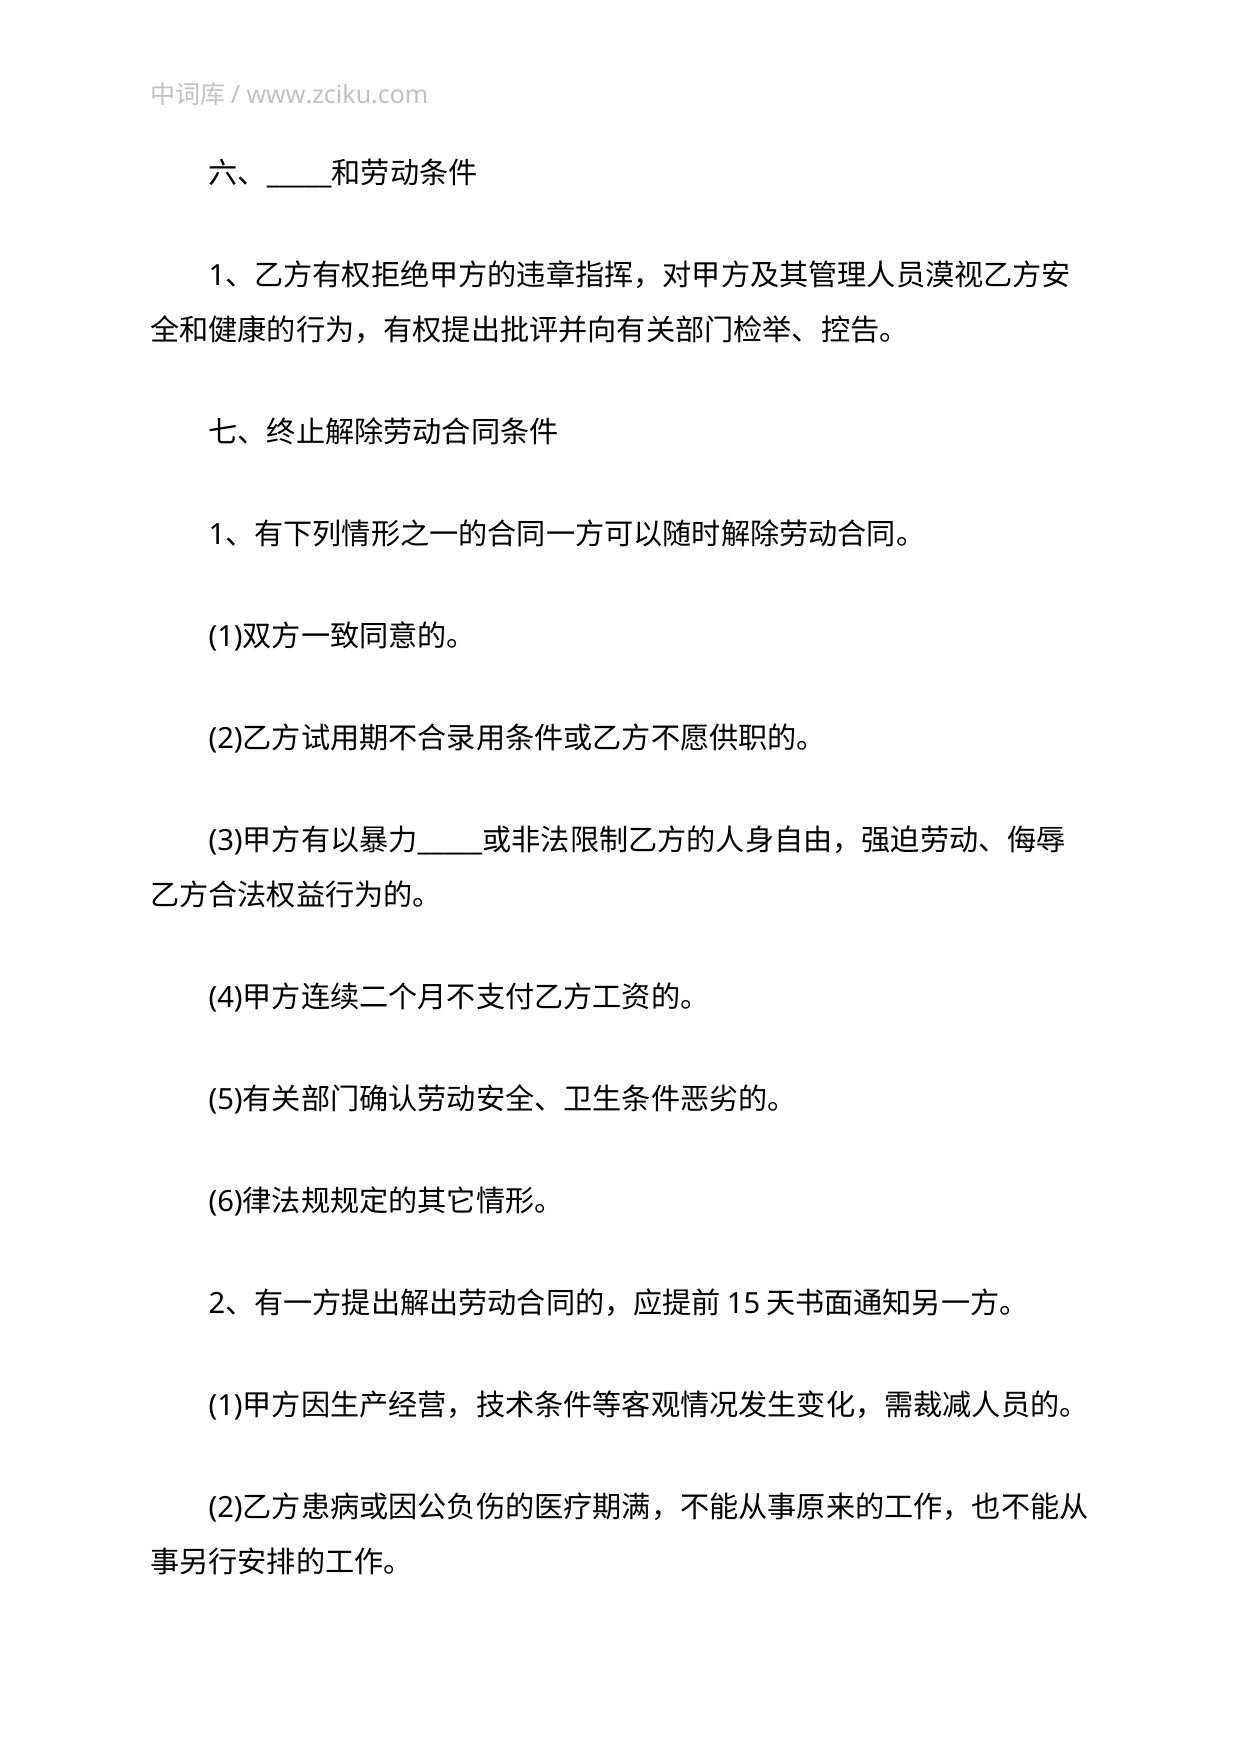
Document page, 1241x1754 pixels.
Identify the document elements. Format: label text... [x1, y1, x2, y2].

text (1)甲方因生产经营，技术条件等客观情况发生变化，需裁减人员的。 [150, 1381, 1090, 1423]
text 1、有下列情形之一的合同一方可以随时解除劳动合同。 [150, 511, 1090, 553]
text 2、有一方提出解出劳动合同的，应提前15天书面通知另一方。 [150, 1279, 1090, 1322]
text 六、_____和劳动条件 [150, 150, 1090, 192]
text (5)有关部门确认劳动安全、卫生条件恶劣的。 [150, 1075, 1090, 1118]
text (2)乙方试用期不合录用条件或乙方不愿供职的。 [150, 714, 1090, 757]
text (2)乙方患病或因公负伤的医疗期满，不能从事原来的工作，也不能从事另行安排的工作。 [150, 1483, 1090, 1580]
text 七、终止解除劳动合同条件 [150, 409, 1090, 451]
text (3)甲方有以暴力_____或非法限制乙方的人身自由，强迫劳动、侮辱乙方合法权益行为的。 [150, 816, 1090, 914]
text (1)双方一致同意的。 [150, 612, 1090, 655]
text (6)律法规规定的其它情形。 [150, 1177, 1090, 1219]
text 1、乙方有权拒绝甲方的违章指挥，对甲方及其管理人员漠视乙方安全和健康的行为，有权提出批评并向有关部门检举、控告。 [150, 252, 1090, 349]
text (4)甲方连续二个月不支付乙方工资的。 [150, 973, 1090, 1016]
